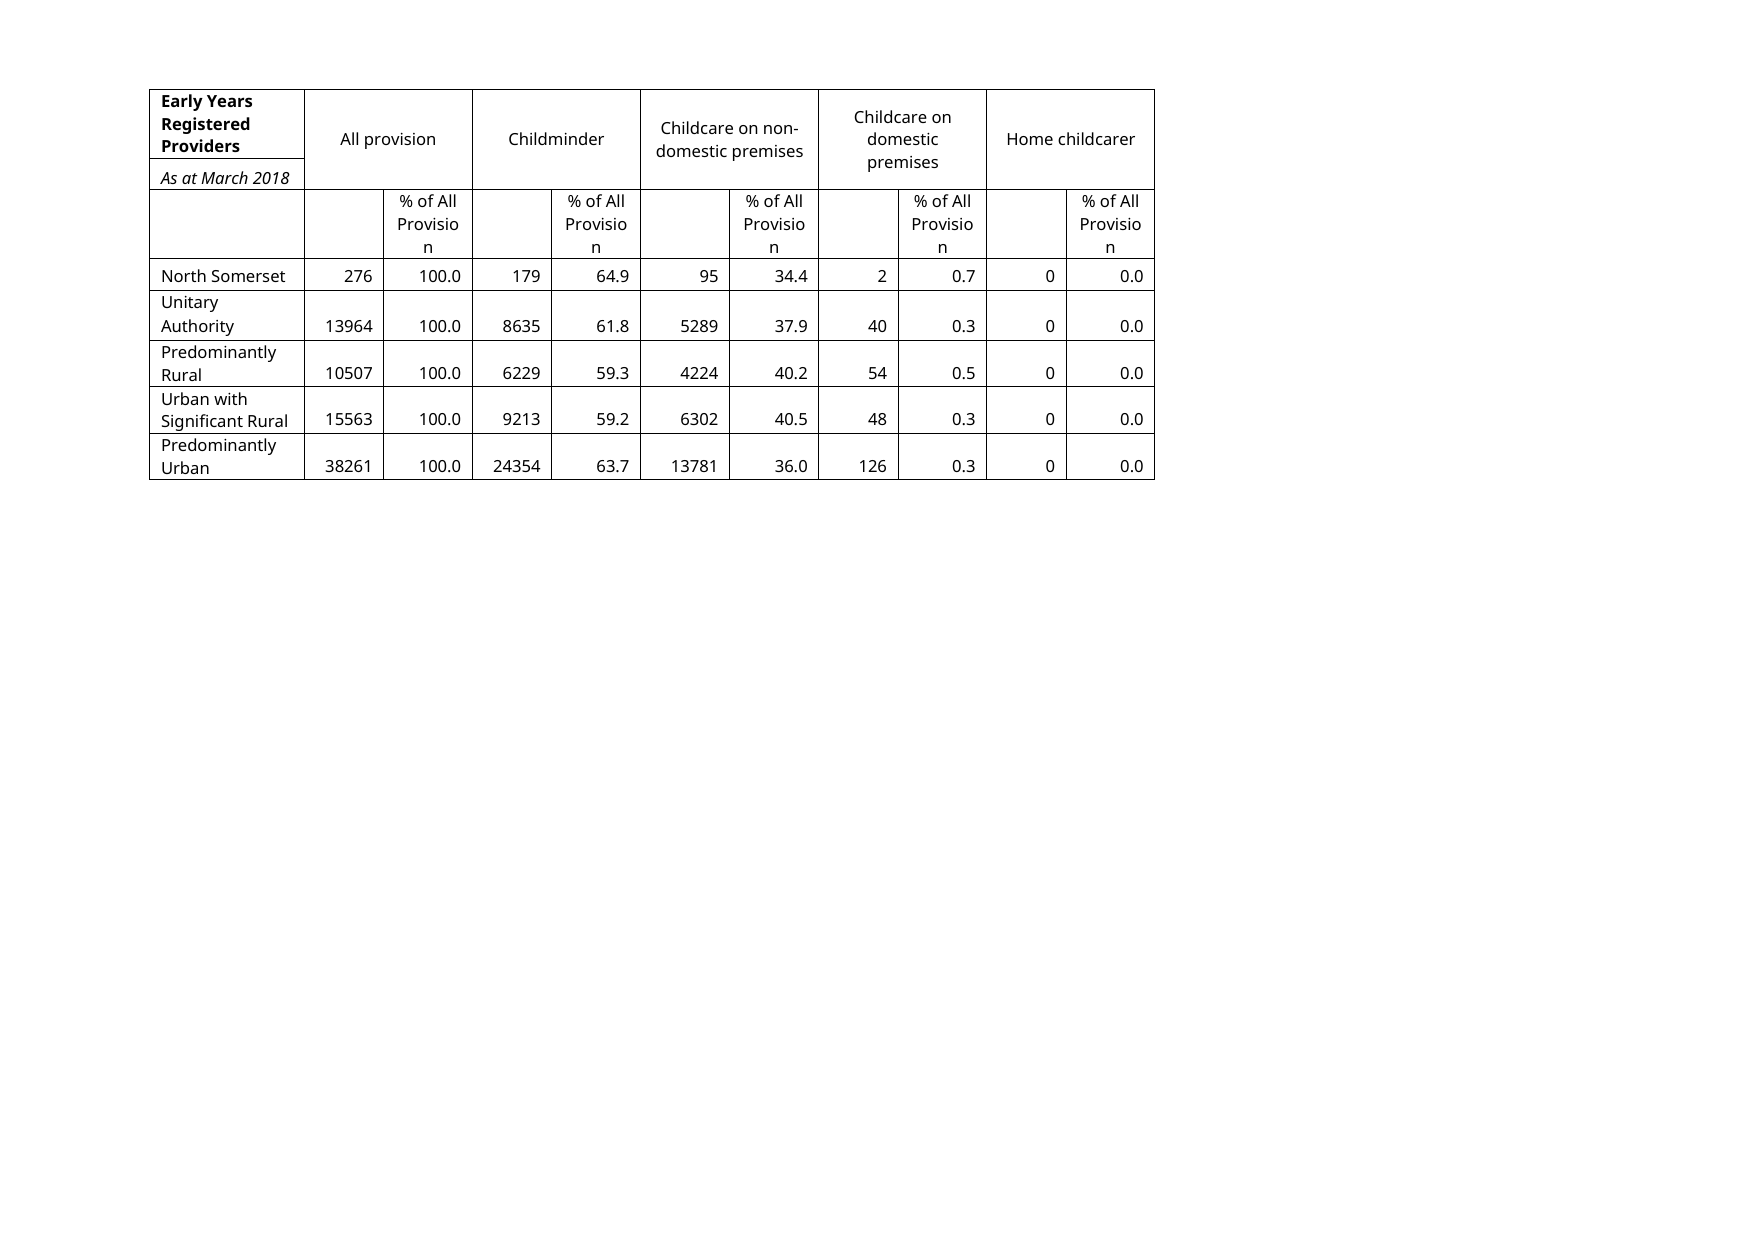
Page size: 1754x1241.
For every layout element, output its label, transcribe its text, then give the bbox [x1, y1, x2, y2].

table_cell 40.2 [730, 341, 818, 386]
table_cell 40 [819, 291, 898, 340]
table_header Childcare on non-domestic premises [641, 90, 818, 189]
table_cell 64.9 [552, 259, 640, 289]
table_cell 40.5 [730, 387, 818, 433]
table_cell 100.0 [384, 387, 472, 433]
table_cell 61.8 [552, 291, 640, 340]
table_cell % of All Provision [552, 190, 640, 258]
table_cell Unitary Authority [150, 291, 304, 340]
table_cell 5289 [641, 291, 729, 340]
table_cell 34.4 [730, 259, 818, 289]
table_header Childcare on domestic premises [819, 90, 986, 189]
table_cell 0.0 [1067, 387, 1154, 433]
table_cell 59.2 [552, 387, 640, 433]
table_header Home childcarer [987, 90, 1154, 189]
table_cell % of All Provision [899, 190, 986, 258]
table_cell 59.3 [552, 341, 640, 386]
table_cell 100.0 [384, 291, 472, 340]
table_cell 95 [641, 259, 729, 289]
table_header Childminder [473, 90, 640, 189]
table_cell 10507 [305, 341, 383, 386]
table_cell 6229 [473, 341, 551, 386]
table_cell 179 [473, 259, 551, 289]
table_cell 4224 [641, 341, 729, 386]
table_cell 0 [987, 259, 1066, 289]
table_cell 0 [987, 387, 1066, 433]
table_cell 0.5 [899, 341, 986, 386]
table_cell [641, 190, 729, 258]
table_cell 15563 [305, 387, 383, 433]
table_cell [819, 190, 898, 258]
table_cell % of All Provision [1067, 190, 1154, 258]
table_cell 36.0 [730, 434, 818, 479]
table_cell 0.7 [899, 259, 986, 289]
table_cell 0.3 [899, 291, 986, 340]
table_cell 0 [987, 341, 1066, 386]
table_cell [305, 190, 383, 258]
table_cell 54 [819, 341, 898, 386]
table_cell [987, 190, 1066, 258]
table_cell 9213 [473, 387, 551, 433]
table_cell North Somerset [150, 259, 304, 289]
table_cell [473, 190, 551, 258]
table_cell 0.3 [899, 387, 986, 433]
table_cell 48 [819, 387, 898, 433]
table_cell 100.0 [384, 259, 472, 289]
table_cell 38261 [305, 434, 383, 479]
table_cell % of All Provision [730, 190, 818, 258]
table_cell 2 [819, 259, 898, 289]
table_cell 0.0 [1067, 341, 1154, 386]
table_cell Urban with Significant Rural [150, 387, 304, 433]
table_cell 0 [987, 434, 1066, 479]
table_cell 8635 [473, 291, 551, 340]
table_cell 24354 [473, 434, 551, 479]
table_cell 6302 [641, 387, 729, 433]
table_cell 13781 [641, 434, 729, 479]
table_cell 276 [305, 259, 383, 289]
table_cell 0.3 [899, 434, 986, 479]
table_cell % of All Provision [384, 190, 472, 258]
table_cell Predominantly Urban [150, 434, 304, 479]
table_cell 100.0 [384, 434, 472, 479]
table_cell 126 [819, 434, 898, 479]
table_cell 63.7 [552, 434, 640, 479]
table_header Early Years Registered Providers [150, 90, 304, 158]
table_cell 0 [987, 291, 1066, 340]
table_cell 13964 [305, 291, 383, 340]
table_cell [150, 190, 304, 258]
table_cell 0.0 [1067, 259, 1154, 289]
table_cell 100.0 [384, 341, 472, 386]
table_header All provision [305, 90, 472, 189]
table_cell As at March 2018 [150, 159, 304, 189]
table_cell Predominantly Rural [150, 341, 304, 386]
table_cell 37.9 [730, 291, 818, 340]
table_cell 0.0 [1067, 291, 1154, 340]
table_cell 0.0 [1067, 434, 1154, 479]
